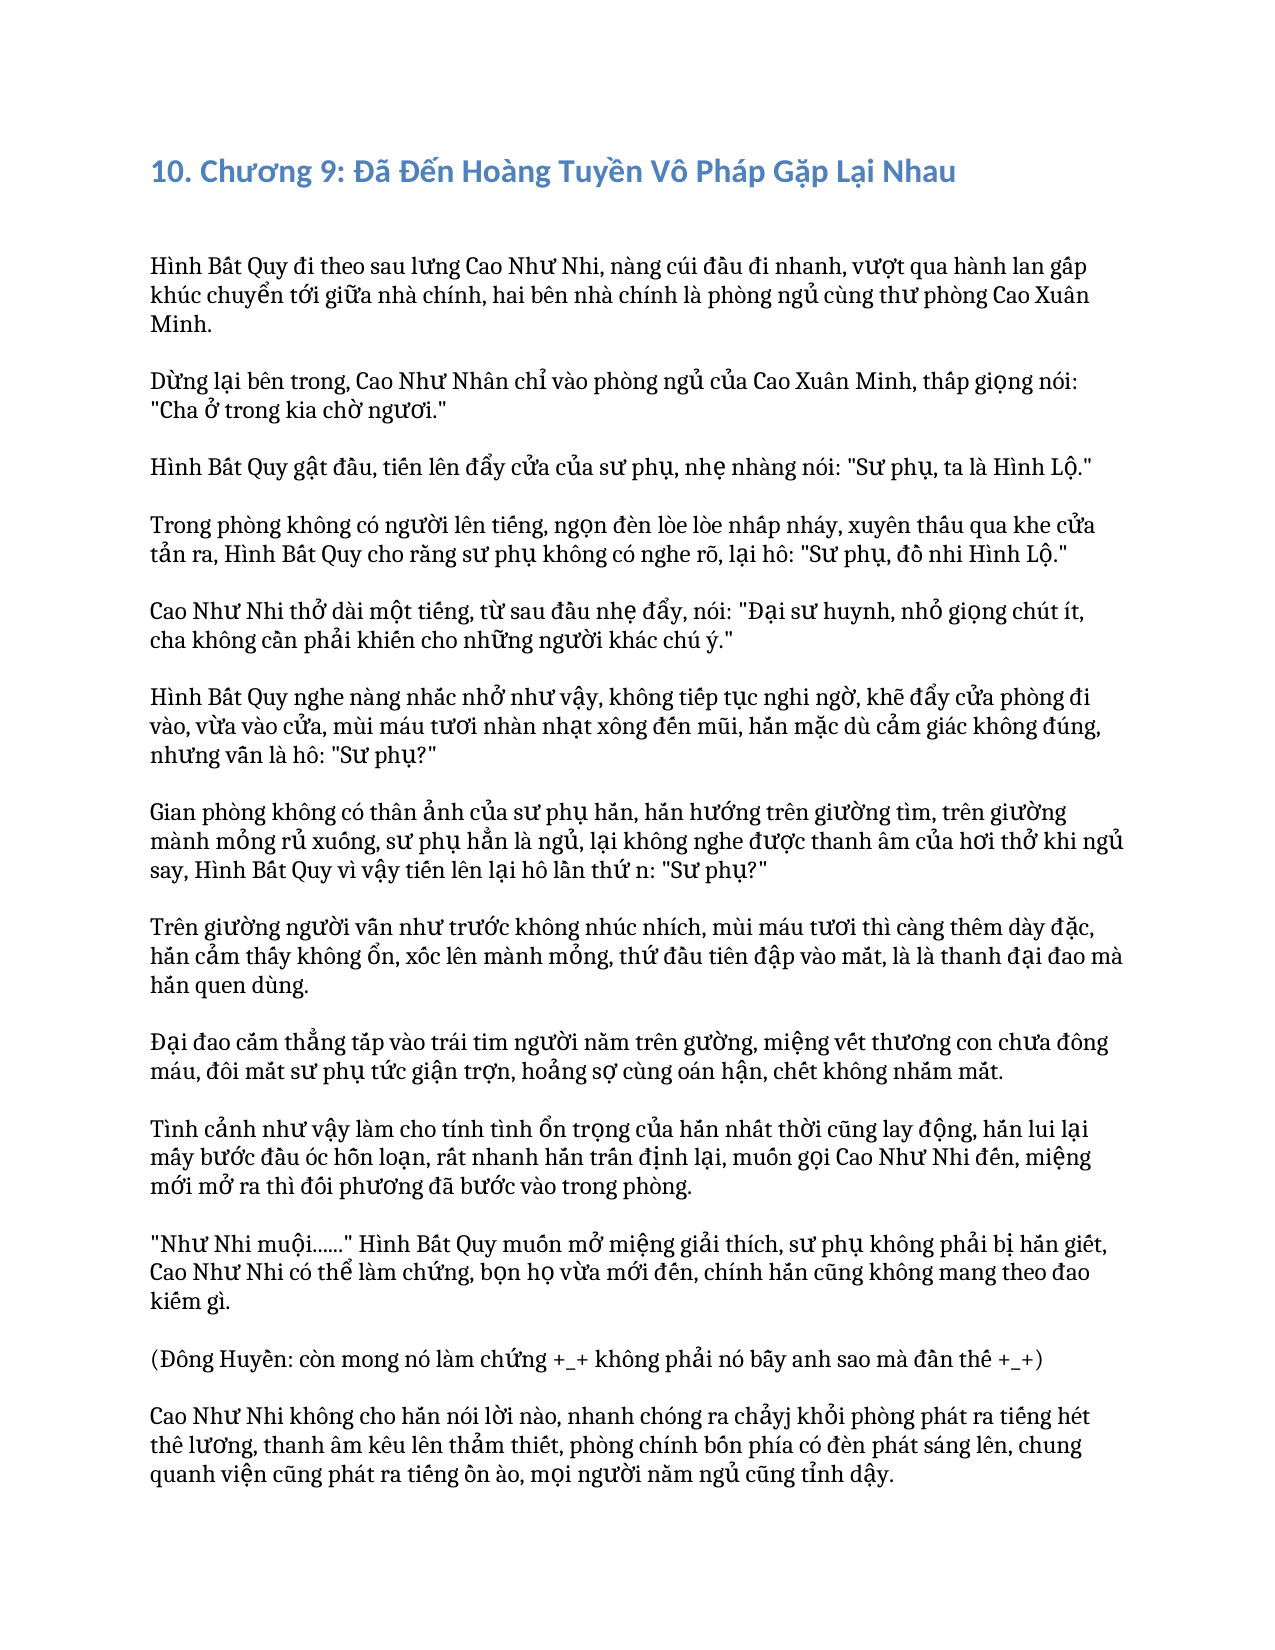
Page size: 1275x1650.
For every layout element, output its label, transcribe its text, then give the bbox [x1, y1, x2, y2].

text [150, 194, 1125, 1488]
subtitle 10. Chương 9: Đã Đến Hoàng Tuyền Vô Pháp Gặp Lại Nhau [150, 150, 1125, 191]
